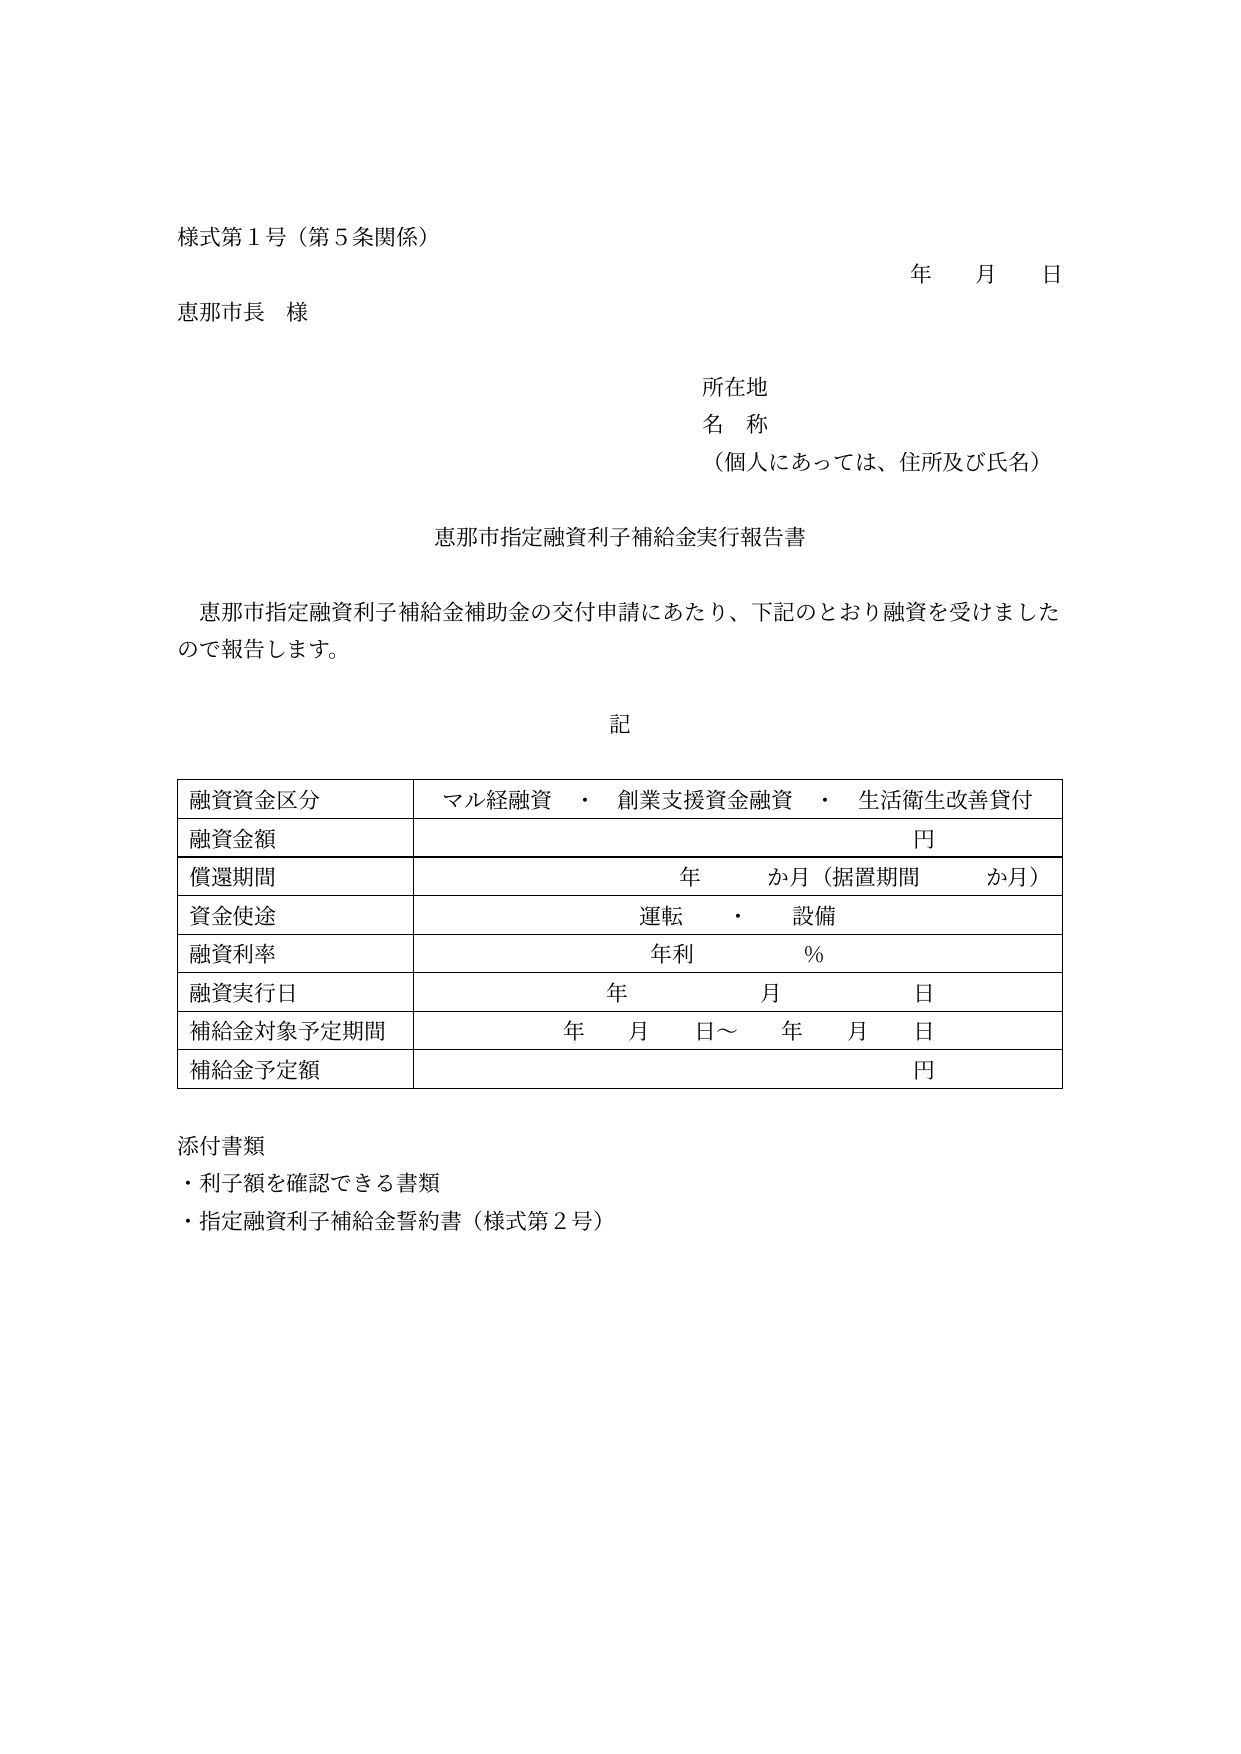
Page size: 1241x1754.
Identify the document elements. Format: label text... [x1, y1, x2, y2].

table_header マル経融資 ・ 創業支援資金融資 ・ 生活衛生改善貸付 [414, 780, 1062, 818]
table_cell 補給金対象予定期間 [178, 1012, 413, 1049]
text 恵那市指定融資利子補給金実行報告書 [177, 517, 1063, 554]
table_cell 円 [414, 1050, 1062, 1088]
table_cell 融資金額 [178, 819, 413, 856]
text （個人にあっては、住所及び氏名） [177, 442, 1063, 479]
table_cell 償還期間 [178, 858, 413, 895]
text 年 月 日 [177, 254, 1063, 292]
table_cell 補給金予定額 [178, 1050, 413, 1088]
text 恵那市指定融資利子補給金補助金の交付申請にあたり、下記のとおり融資を受けましたので報告します。 [177, 592, 1063, 667]
text 恵那市長 様 [177, 292, 1063, 329]
table_cell 年利 ％ [414, 935, 1062, 972]
text 記 [177, 704, 1063, 742]
table_cell 融資利率 [178, 935, 413, 972]
text 名 称 [177, 404, 1063, 442]
text ・指定融資利子補給金誓約書（様式第２号） [177, 1201, 1063, 1239]
table_cell 円 [414, 819, 1062, 856]
table_cell 年 月 日 [414, 973, 1062, 1011]
table_header 融資資金区分 [178, 780, 413, 818]
table_cell 年 月 日～ 年 月 日 [414, 1012, 1062, 1049]
table_cell 運転 ・ 設備 [414, 896, 1062, 933]
table_cell 年 か月（据置期間 か月） [414, 858, 1062, 895]
table_cell 融資実行日 [178, 973, 413, 1011]
text 様式第１号（第５条関係） [177, 217, 1063, 254]
text 添付書類 [177, 1126, 1063, 1164]
text ・利子額を確認できる書類 [177, 1164, 1063, 1201]
table_cell 資金使途 [178, 896, 413, 933]
text 所在地 [615, 367, 1063, 404]
